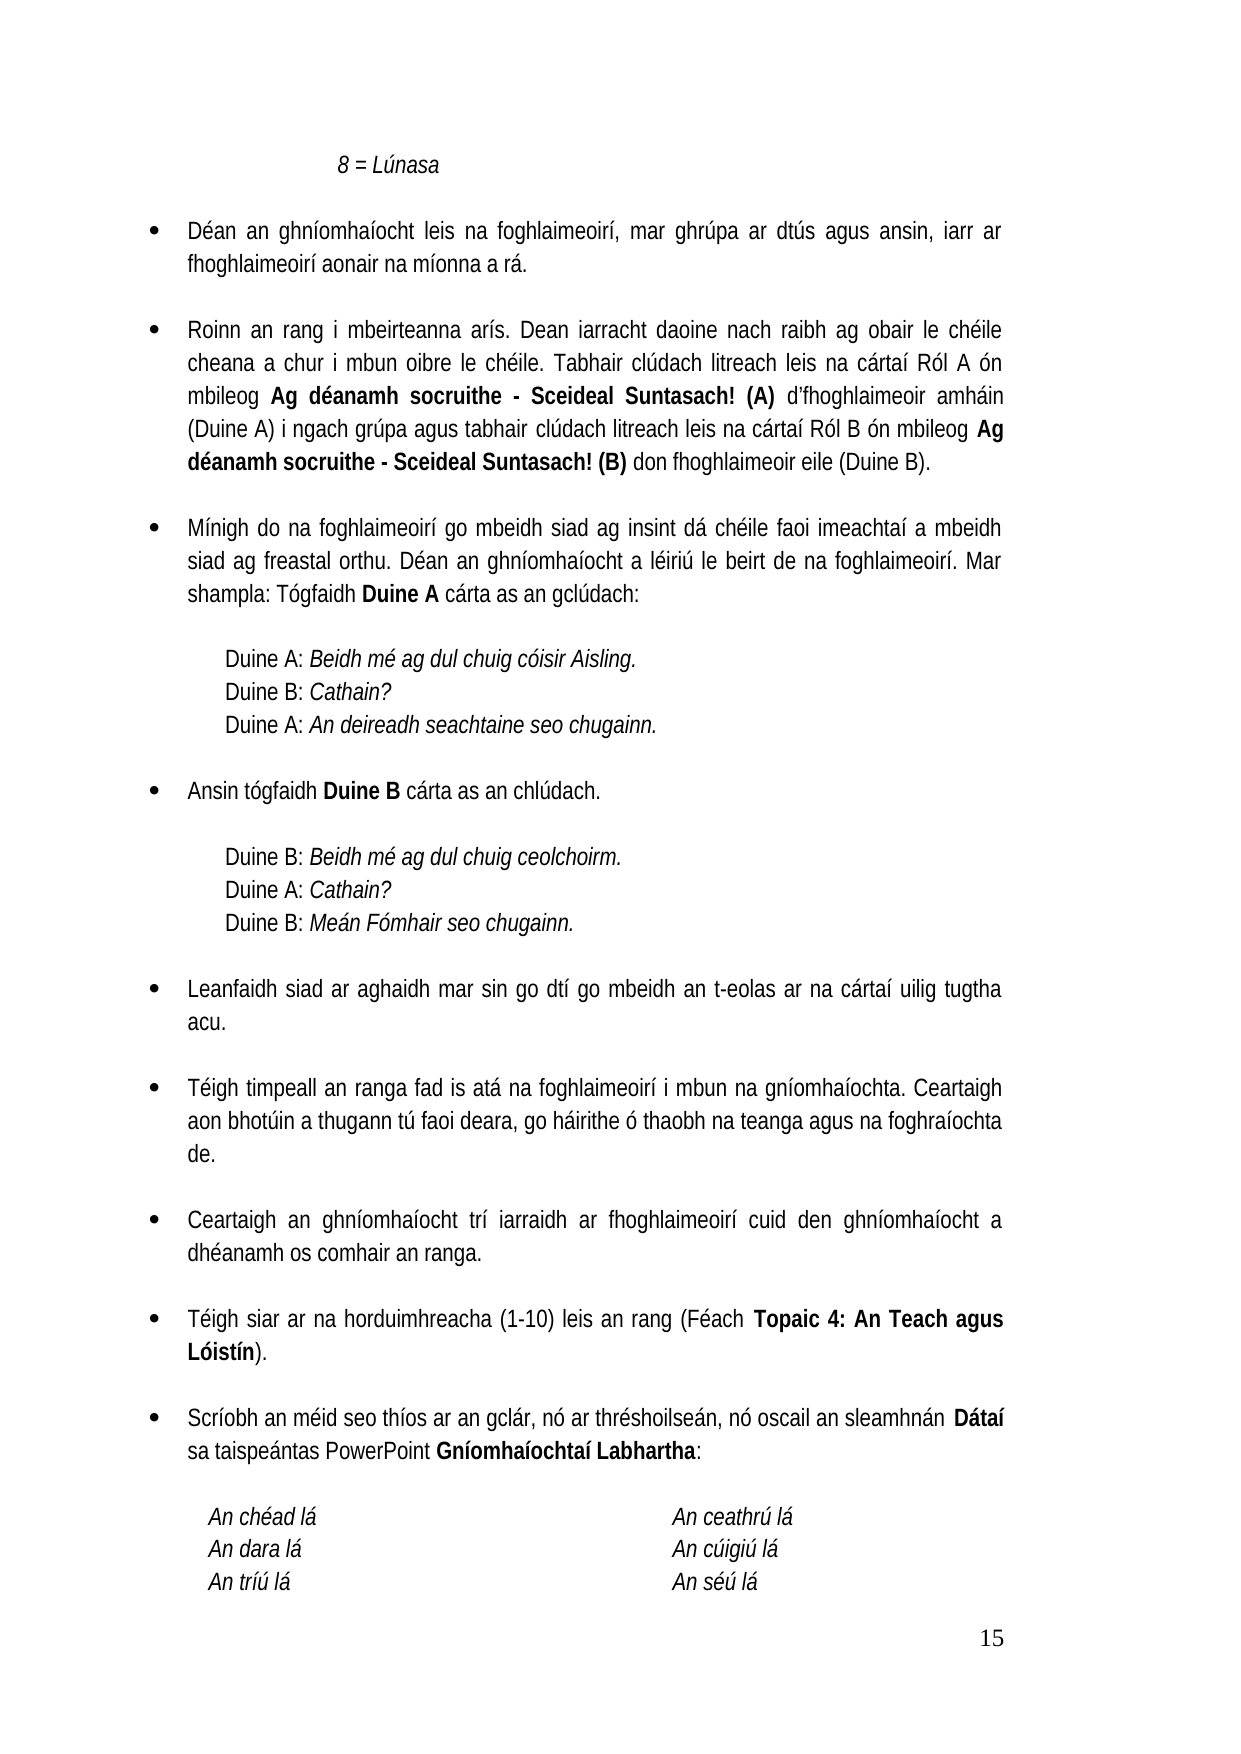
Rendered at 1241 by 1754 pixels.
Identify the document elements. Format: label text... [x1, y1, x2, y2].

list Téigh timpeall an ranga fad is atá na foghlaimeoirí i mbun na gníomhaíochta. Ceartaigh aon bhotúin a thugann tú faoi deara, go háirithe ó thaobh na teanga agus na foghraíochta de. [150, 1073, 1004, 1167]
text Duine A: Cathain? [150, 875, 1004, 904]
list Roinn an rang i mbeirteanna arís. Dean iarracht daoine nach raibh ag obair le chéile cheana a chur i mbun oibre le chéile. Tabhair clúdach litreach leis na cártaí Ról A ón mbileog Ag déanamh socruithe - Sceideal Suntasach! (A) d’fhoghlaimeoir amháin (Duine A) i ngach grúpa agus tabhair clúdach litreach leis na cártaí Ról B ón mbileog Ag déanamh socruithe - Sceideal Suntasach! (B) don fhoghlaimeoir eile (Duine B). [150, 315, 1004, 475]
list Ceartaigh an ghníomhaíocht trí iarraidh ar fhoghlaimeoirí cuid den ghníomhaíocht a dhéanamh os comhair an ranga. [150, 1204, 1004, 1266]
text Duine B: Meán Fómhair seo chugainn. [150, 908, 1004, 937]
text An chéad lá [208, 1501, 540, 1530]
text Duine B: Cathain? [150, 677, 1004, 706]
text An ceathrú lá [672, 1501, 1004, 1530]
text An tríú lá [208, 1567, 540, 1596]
text Duine B: Beidh mé ag dul chuig ceolchoirm. [150, 842, 1004, 871]
list Scríobh an méid seo thíos ar an gclár, nó ar thréshoilseán, nó oscail an sleamhnán Dátaí sa taispeántas PowerPoint Gníomhaíochtaí Labhartha: [150, 1402, 1004, 1464]
list Ansin tógfaidh Duine B cárta as an chlúdach. [150, 776, 1004, 805]
text An dara lá [208, 1534, 540, 1563]
list Déan an ghníomhaíocht leis na foghlaimeoirí, mar ghrúpa ar dtús agus ansin, iarr ar fhoghlaimeoirí aonair na míonna a rá. [150, 216, 1004, 278]
text 8 = Lúnasa [337, 150, 1004, 179]
list Mínigh do na foghlaimeoirí go mbeidh siad ag insint dá chéile faoi imeachtaí a mbeidh siad ag freastal orthu. Déan an ghníomhaíocht a léiriú le beirt de na foghlaimeoirí. Mar shampla: Tógfaidh Duine A cárta as an gclúdach: [150, 512, 1004, 607]
list Téigh siar ar na horduimhreacha (1-10) leis an rang (Féach Topaic 4: An Teach agus Lóistín). [150, 1303, 1004, 1365]
text Duine A: Beidh mé ag dul chuig cóisir Aisling. [150, 644, 1004, 673]
text An séú lá [672, 1567, 1004, 1596]
list Leanfaidh siad ar aghaidh mar sin go dtí go mbeidh an t-eolas ar na cártaí uilig tugtha acu. [150, 974, 1004, 1036]
text Duine A: An deireadh seachtaine seo chugainn. [150, 710, 1004, 739]
text An cúigiú lá [672, 1534, 1004, 1563]
